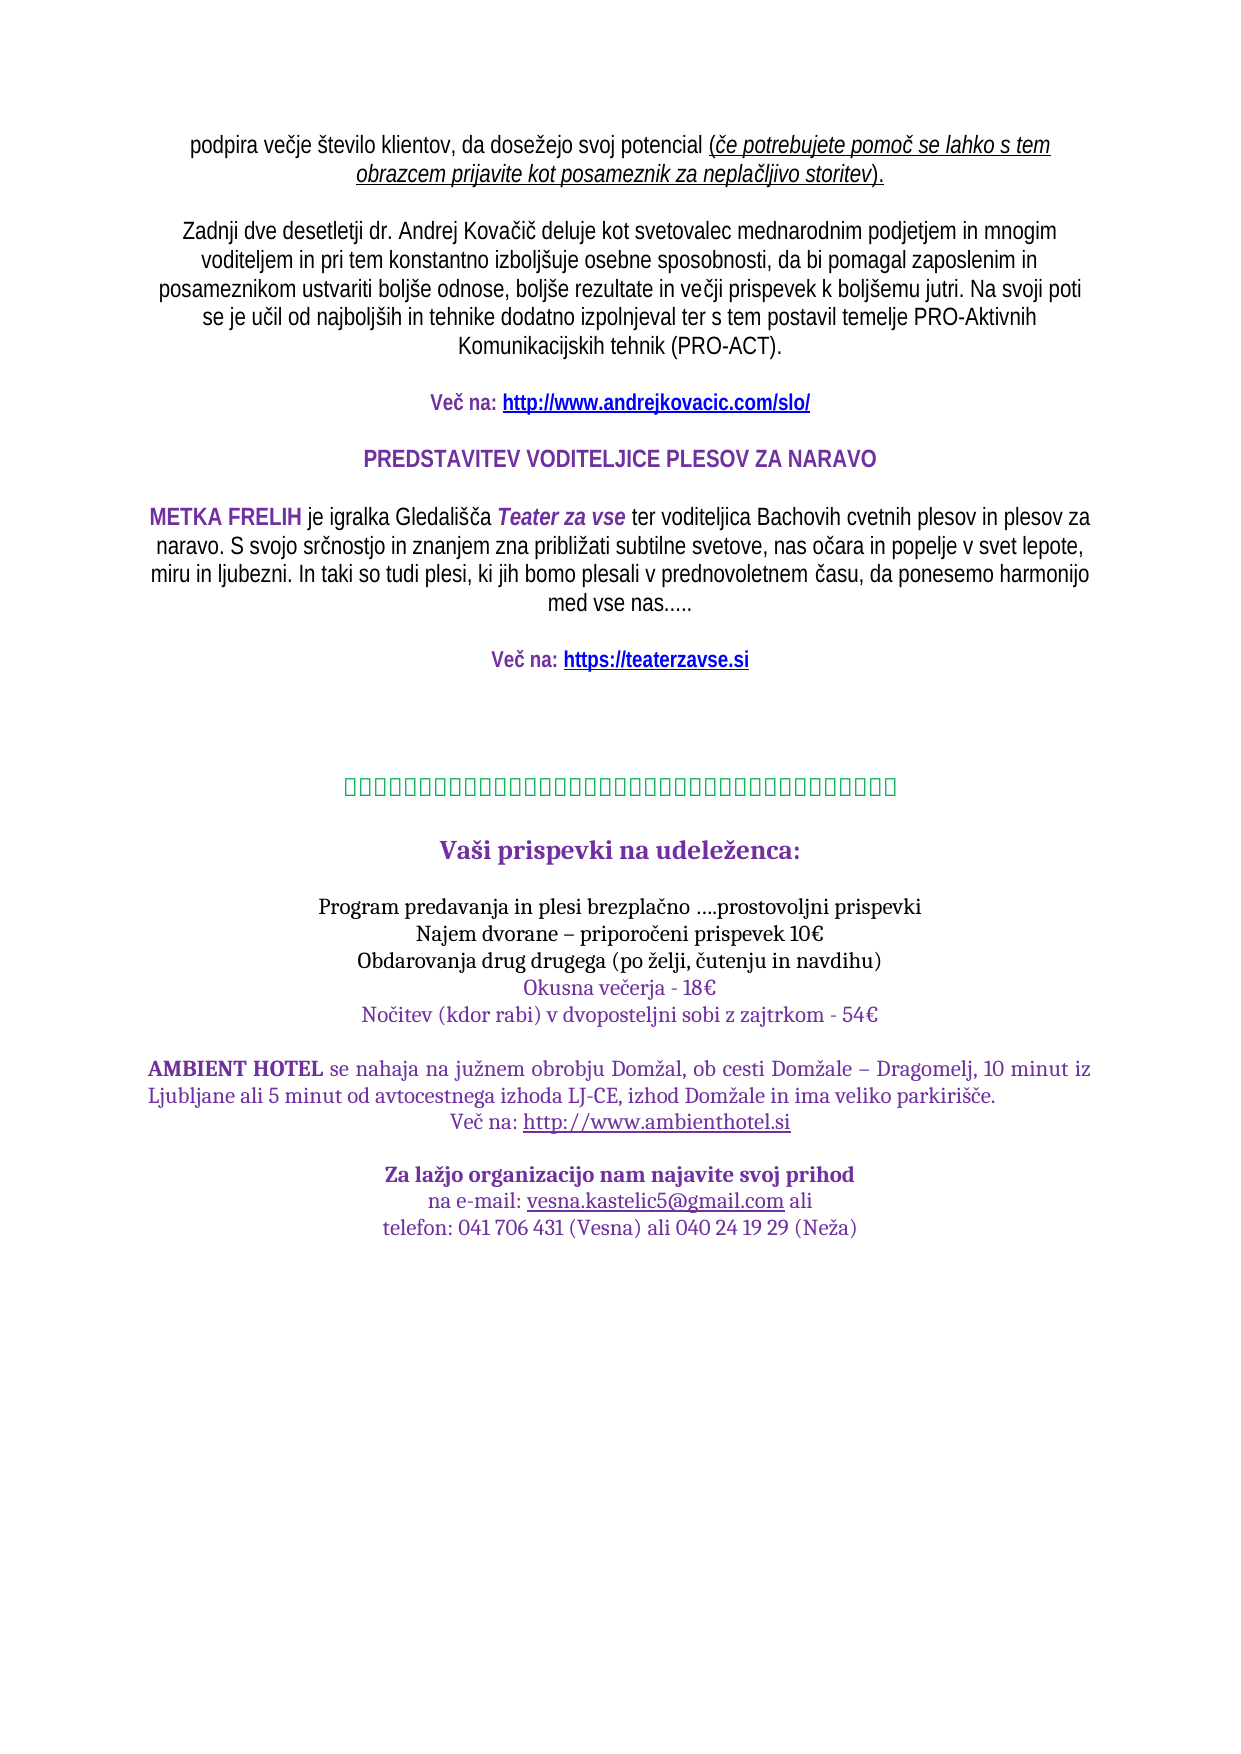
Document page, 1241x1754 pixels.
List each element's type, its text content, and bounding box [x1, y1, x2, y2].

text AMBIENT HOTEL se nahaja na južnem obrobju Domžal, ob cesti Domžale – Dragomelj, 10 minut iz Ljubljane ali 5 minut od avtocestnega izhoda LJ-CE, izhod Domžale in ima veliko parkirišče. [148, 1055, 1092, 1109]
text Več na: https://teaterzavse.si [148, 646, 1092, 672]
text  [148, 769, 1092, 803]
text Okusna večerja - 18€ [148, 974, 1092, 1001]
text Obdarovanja drug drugega (po želji, čutenju in navdihu) [148, 947, 1092, 974]
text METKA FRELIH je igralka Gledališča Teater za vse ter voditeljica Bachovih cvetnih plesov in plesov za naravo. S svojo srčnostjo in znanjem zna približati subtilne svetove, nas očara in popelje v svet lepote, miru in ljubezni. In taki so tudi plesi, ki jih bomo plesali v prednovoletnem času, da ponesemo harmonijo med vse nas..... [148, 502, 1092, 617]
text PREDSTAVITEV VODITELJICE PLESOV ZA NARAVO [148, 444, 1092, 473]
text telefon: 041 706 431 (Vesna) ali 040 24 19 29 (Neža) [148, 1214, 1092, 1241]
text Več na: http://www.ambienthotel.si [148, 1109, 1092, 1135]
text na e-mail: vesna.kastelic5@gmail.com ali [148, 1188, 1092, 1214]
text Program predavanja in plesi brezplačno ….prostovoljni prispevki [148, 893, 1092, 920]
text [148, 130, 1092, 187]
text Najem dvorane – priporočeni prispevek 10€ [148, 920, 1092, 947]
text Zadnji dve desetletji dr. Andrej Kovačič deluje kot svetovalec mednarodnim podjetjem in mnogim voditeljem in pri tem konstantno izboljšuje osebne sposobnosti, da bi pomagal zaposlenim in posameznikom ustvariti boljše odnose, boljše rezultate in večji prispevek k boljšemu jutri. Na svoji poti se je učil od najboljših in tehnike dodatno izpolnjeval ter s tem postavil temelje PRO-Aktivnih Komunikacijskih tehnik (PRO-ACT). [148, 216, 1092, 359]
text Več na: http://www.andrejkovacic.com/slo/ [148, 389, 1092, 415]
text Za lažjo organizacijo nam najavite svoj prihod [148, 1162, 1092, 1188]
text Nočitev (kdor rabi) v dvoposteljni sobi z zajtrkom - 54€ [148, 1001, 1092, 1028]
text Vaši prispevki na udeleženca: [148, 835, 1092, 866]
